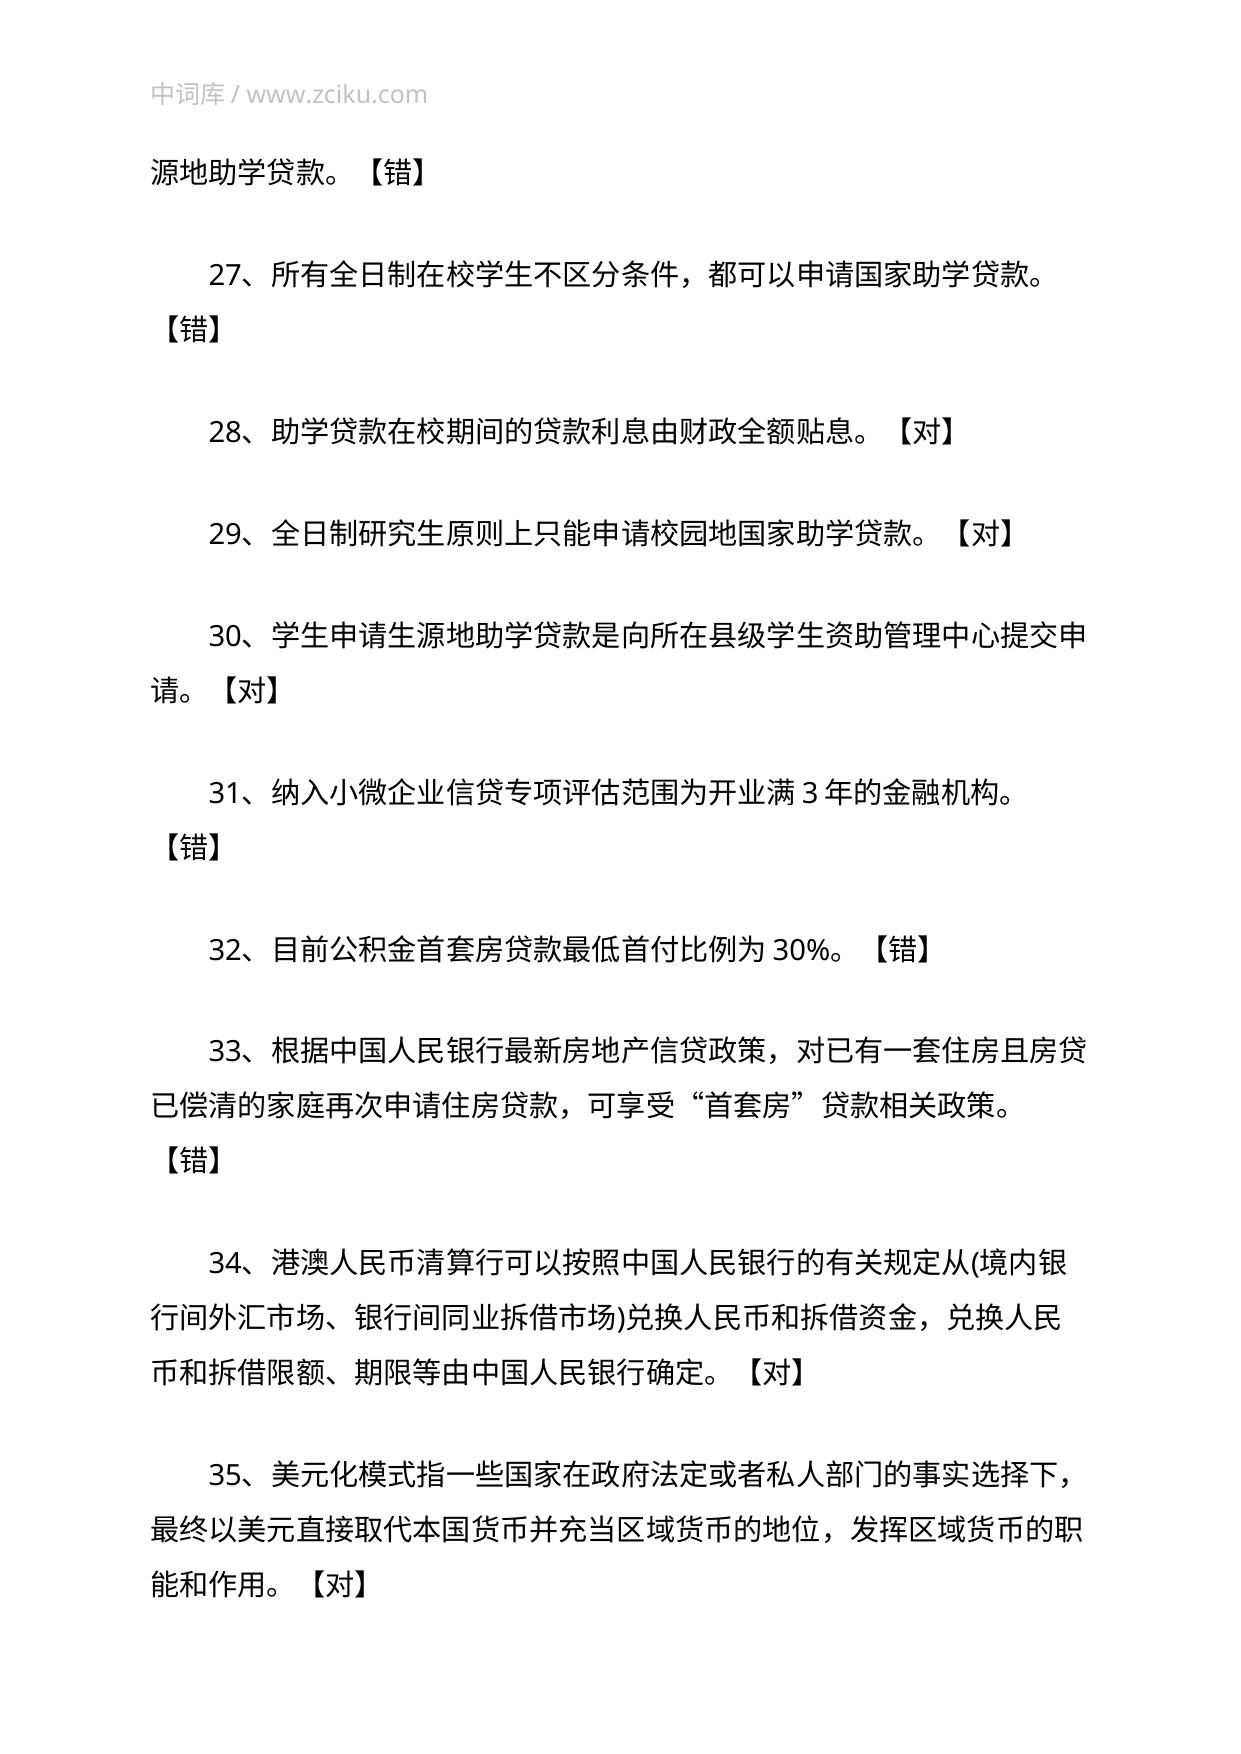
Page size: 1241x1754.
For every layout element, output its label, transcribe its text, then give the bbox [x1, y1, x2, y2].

text 33、根据中国人民银行最新房地产信贷政策，对已有一套住房且房贷已偿清的家庭再次申请住房贷款，可享受“首套房”贷款相关政策。【错】 [150, 1028, 1090, 1180]
text 32、目前公积金首套房贷款最低首付比例为30%。【错】 [150, 926, 1090, 968]
text 28、助学贷款在校期间的贷款利息由财政全额贴息。【对】 [150, 408, 1090, 451]
text 30、学生申请生源地助学贷款是向所在县级学生资助管理中心提交申请。【对】 [150, 612, 1090, 710]
text 27、所有全日制在校学生不区分条件，都可以申请国家助学贷款。【错】 [150, 252, 1090, 349]
text 35、美元化模式指一些国家在政府法定或者私人部门的事实选择下，最终以美元直接取代本国货币并充当区域货币的地位，发挥区域货币的职能和作用。【对】 [150, 1451, 1090, 1604]
text 34、港澳人民币清算行可以按照中国人民银行的有关规定从(境内银行间外汇市场、银行间同业拆借市场)兑换人民币和拆借资金，兑换人民币和拆借限额、期限等由中国人民银行确定。【对】 [150, 1240, 1090, 1392]
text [150, 150, 1090, 192]
text 29、全日制研究生原则上只能申请校园地国家助学贷款。【对】 [150, 511, 1090, 553]
text 31、纳入小微企业信贷专项评估范围为开业满3年的金融机构。【错】 [150, 769, 1090, 867]
